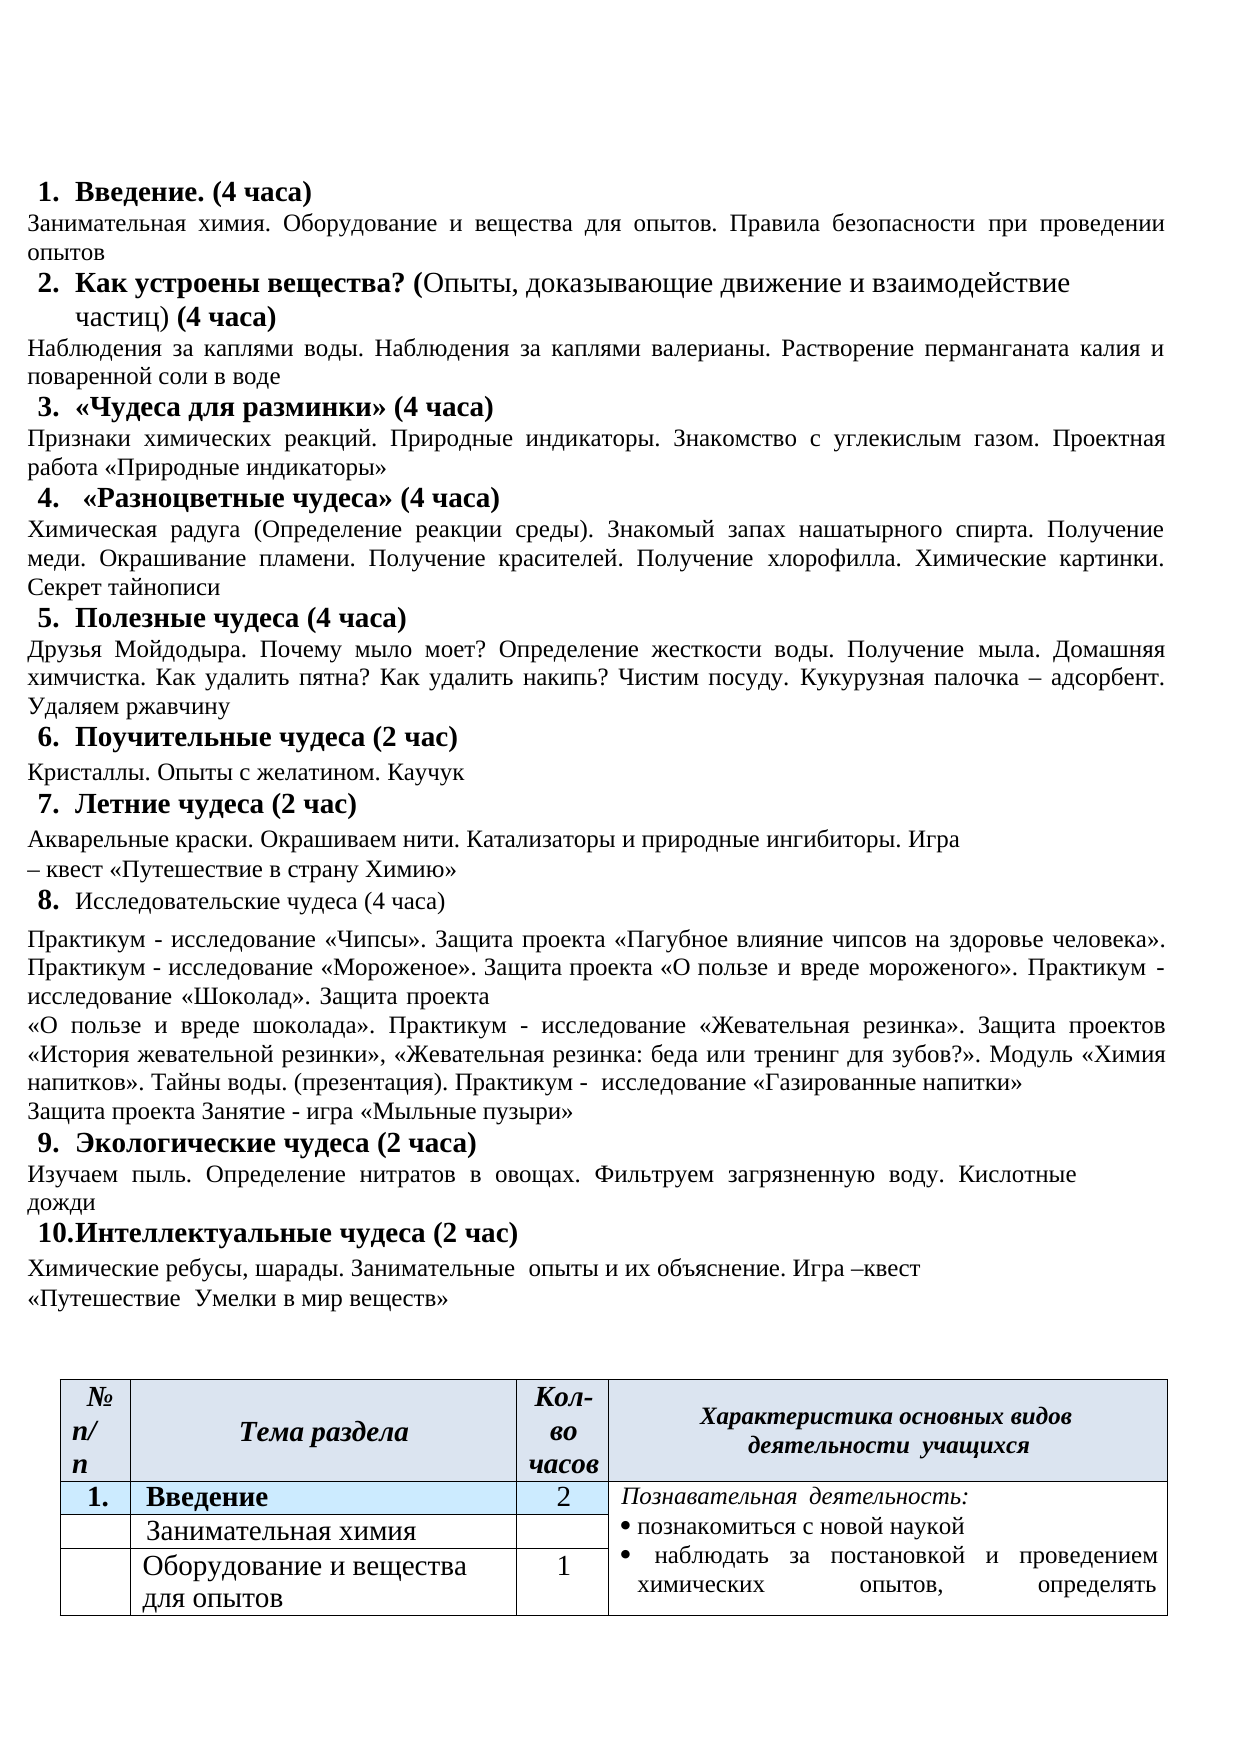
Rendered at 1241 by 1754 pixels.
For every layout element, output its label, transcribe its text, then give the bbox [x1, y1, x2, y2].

table_cell Занимательная химия [131, 1515, 516, 1548]
text «О пользе и вреде шоколада». Практикум - исследование «Жевательная резинка». Защита проектов «История жевательной резинки», «Жевательная резинка: беда или тренинг для зубов?». Модуль «Химия напитков». Тайны воды. (презентация). Практикум - исследование «Газированные напитки» [27, 1010, 1166, 1096]
list Введение. (4 часа) [37, 174, 1194, 208]
list Как устроены вещества? (Опыты, доказывающие движение и взаимодействие частиц) (4 часа) [37, 266, 1071, 333]
list Исследовательские чудеса (4 часа) [37, 882, 1194, 916]
table_cell Оборудование и вещества для опытов [131, 1549, 516, 1615]
text «Путешествие Умелки в мир веществ» [27, 1283, 1194, 1311]
table_cell 1. [61, 1482, 130, 1514]
text Изучаем пыль. Определение нитратов в овощах. Фильтруем загрязненную воду. Кислотные дожди [27, 1159, 1077, 1216]
text Химические ребусы, шарады. Занимательные опыты и их объяснение. Игра –квест [27, 1249, 1194, 1283]
table_header Тема раздела [131, 1380, 516, 1481]
table_header Характеристика основных видов деятельности учащихся [609, 1380, 1167, 1481]
table_header № п/ п [61, 1380, 130, 1481]
text Практикум - исследование «Чипсы». Защита проекта «Пагубное влияние чипсов на здоровье человека». Практикум - исследование «Мороженое». Защита проекта «О пользе и вреде мороженого». Практикум - исследование «Шоколад». Защита проекта [27, 924, 1166, 1010]
table_cell [61, 1515, 130, 1548]
subtitle «Разноцветные чудеса» (4 часа) [37, 481, 1194, 514]
text – квест «Путешествие в страну Химию» [27, 854, 1194, 882]
subtitle «Чудеса для разминки» (4 часа) [37, 390, 1194, 423]
subtitle Полезные чудеса (4 часа) [37, 600, 1194, 634]
subtitle Летние чудеса (2 час) [37, 787, 1194, 821]
subtitle Поучительные чудеса (2 час) [37, 720, 1194, 753]
subtitle Экологические чудеса (2 часа) [37, 1126, 1194, 1159]
subtitle Интеллектуальные чудеса (2 час) [37, 1216, 1194, 1249]
text Друзья Мойдодыра. Почему мыло моет? Определение жесткости воды. Получение мыла. Домашняя химчистка. Как удалить пятна? Как удалить накипь? Чистим посуду. Кукурузная палочка – адсорбент. Удаляем ржавчину [27, 634, 1165, 720]
text Занимательная химия. Оборудование и вещества для опытов. Правила безопасности при проведении опытов [27, 208, 1165, 266]
table_cell Введение [131, 1482, 516, 1514]
table_cell 2 [517, 1482, 608, 1514]
text Химическая радуга (Определение реакции среды). Знакомый запах нашатырного спирта. Получение меди. Окрашивание пламени. Получение красителей. Получение хлорофилла. Химические картинки. Секрет тайнописи [27, 514, 1165, 600]
text Защита проекта Занятие - игра «Мыльные пузыри» [27, 1096, 1194, 1125]
table_header Кол- во часов [517, 1380, 608, 1481]
table_cell Познавательная деятельность: познакомиться с новой наукой наблюдать за постановкой и проведением химических опытов, определять последовательность выполнения действий, составлять простейшую инструкцию из двух- трех шагов Практическая деятельность: ориентироваться в многообразии химического оборудования освоить простейшие приемы работы с химическим оборудованием. [609, 1482, 1167, 1615]
table_cell 1 [517, 1549, 608, 1615]
table_cell [517, 1515, 608, 1548]
text Акварельные краски. Окрашиваем нити. Катализаторы и природные ингибиторы. Игра [27, 821, 1194, 854]
text Наблюдения за каплями воды. Наблюдения за каплями валерианы. Растворение перманганата калия и поваренной соли в воде [27, 333, 1165, 390]
text Признаки химических реакций. Природные индикаторы. Знакомство с углекислым газом. Проектная работа «Природные индикаторы» [27, 423, 1166, 481]
table_cell [61, 1549, 130, 1615]
text Кристаллы. Опыты с желатином. Каучук [27, 753, 1194, 787]
